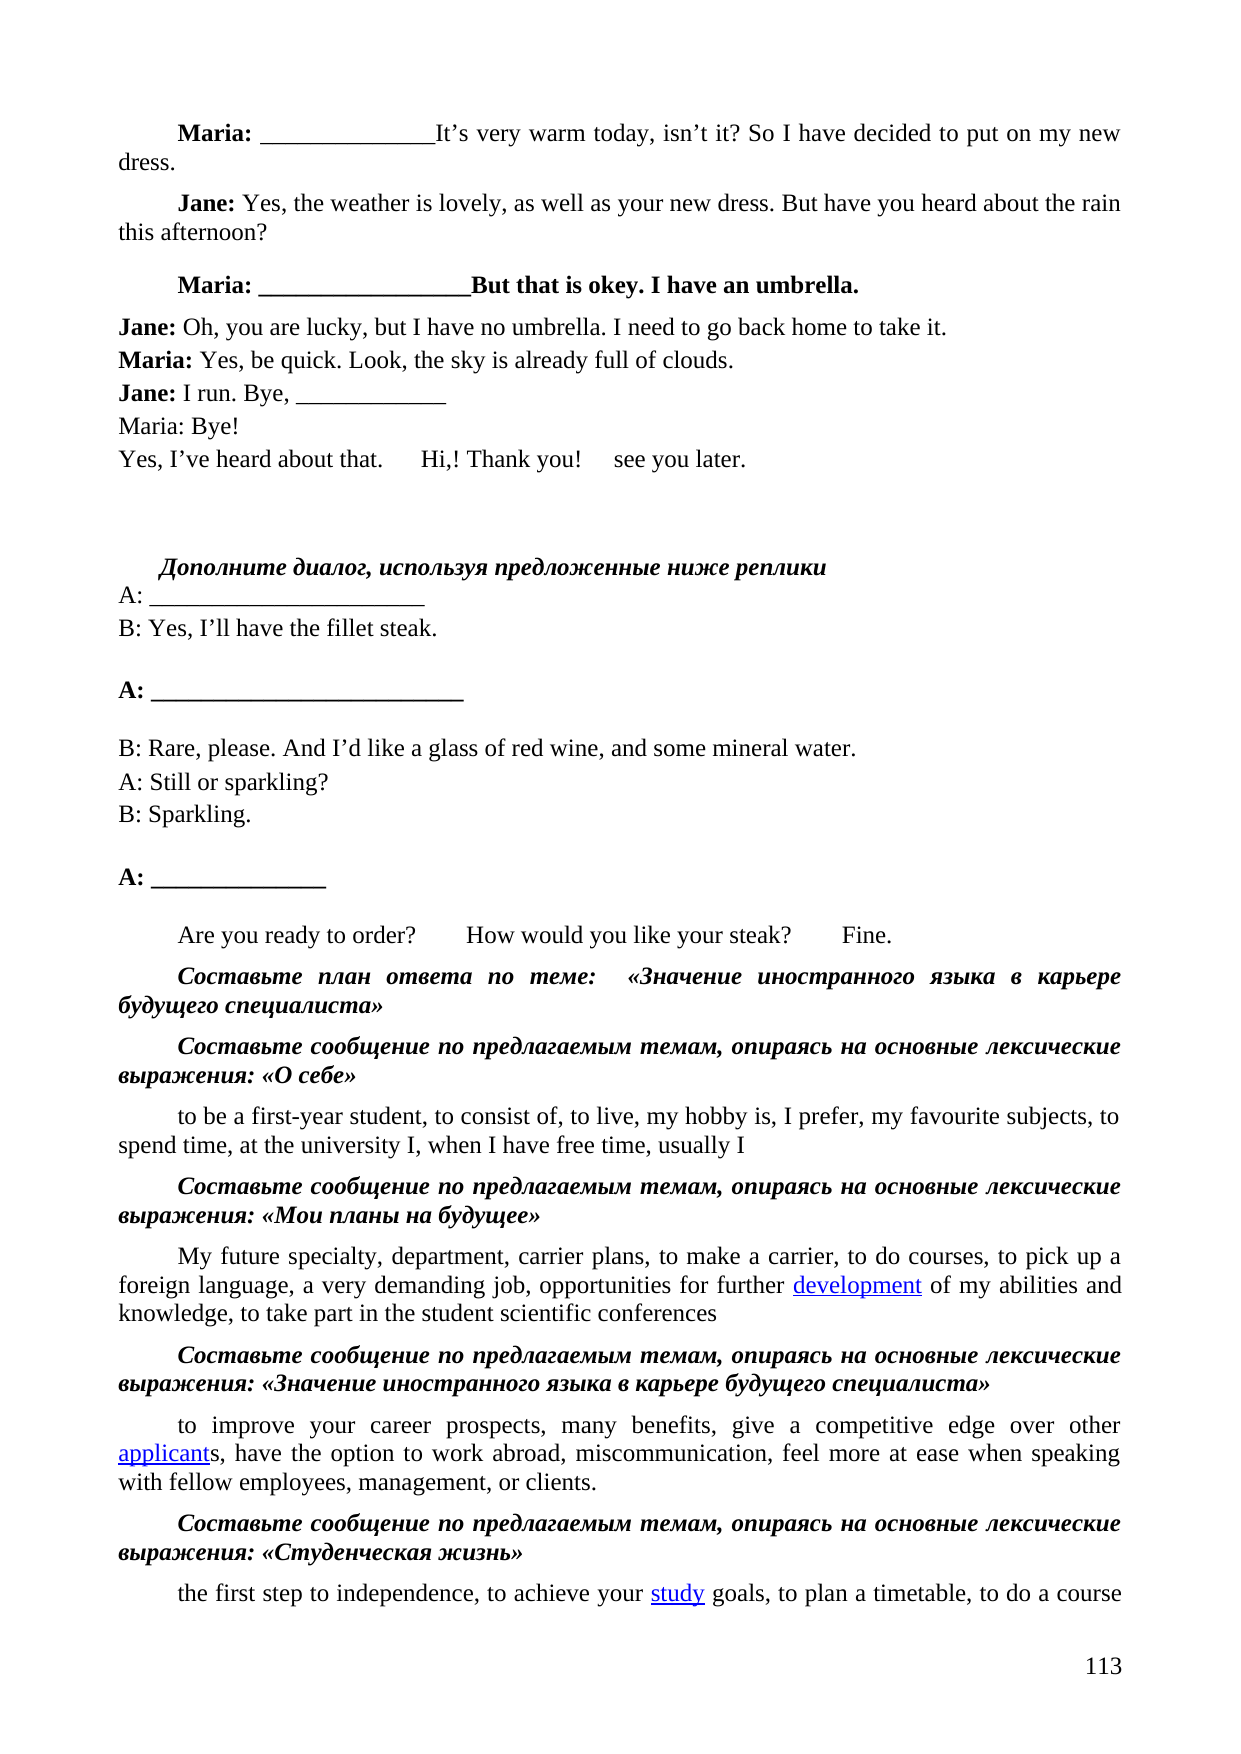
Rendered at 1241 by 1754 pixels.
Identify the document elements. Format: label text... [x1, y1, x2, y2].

list Jane: Oh, you are lucky, but I have no umbrella. I need to go back home to take it. [118, 312, 1122, 341]
subtitle А: _________________________ [118, 676, 1122, 704]
text Составьте сообщение по предлагаемым темам, опираясь на основные лексические выражения: «О себе» [118, 1031, 1122, 1088]
text Maria: ______________It’s very warm today, isn’t it? So I have decided to put on my new dress. [118, 118, 1122, 176]
text My future specialty, department, carrier plans, to make a carrier, to do courses, to pick up a foreign language, a very demanding job, opportunities for further development of my abilities and knowledge, to take part in the student scientific conferences [118, 1241, 1122, 1327]
text to improve your career prospects, many benefits, give a competitive edge over other applicants, have the option to work abroad, miscommunication, feel more at ease when speaking with fellow employees, management, or clients. [118, 1410, 1122, 1496]
text Составьте сообщение по предлагаемым темам, опираясь на основные лексические выражения: «Студенческая жизнь» [118, 1508, 1122, 1566]
text Составьте сообщение по предлагаемым темам, опираясь на основные лексические выражения: «Значение иностранного языка в карьере будущего специалиста» [118, 1340, 1122, 1397]
list Jane: I run. Bye, ____________ [118, 378, 1122, 407]
text Составьте план ответа по теме: «Значение иностранного языка в карьере будущего специалиста» [118, 961, 1122, 1018]
list А: Still or sparkling? [118, 767, 1122, 795]
subtitle Maria: _________________But that is okey. I have an umbrella. [177, 271, 1122, 299]
list В: Sparkling. [118, 799, 1122, 828]
text Are you ready to order? How would you like your steak? Fine. [118, 920, 1122, 948]
text Составьте сообщение по предлагаемым темам, опираясь на основные лексические выражения: «Мои планы на будущее» [118, 1171, 1122, 1228]
list А: ______________________ [118, 580, 1122, 609]
subtitle А: ______________ [118, 862, 1122, 891]
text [118, 1578, 1122, 1607]
text to be a first-year student, to consist of, to live, my hobby is, I prefer, my favourite subjects, to spend time, at the university I, when I have free time, usually I [118, 1101, 1122, 1158]
list Yes, I’ve heard about that. Hi,! Thank you! see you later. [118, 444, 1122, 473]
list В: Yes, I’ll have the fillet steak. [118, 613, 1122, 642]
list В: Rare, please. And I’d like a glass of red wine, and some mineral water. [118, 733, 1122, 762]
list Maria: Bye! [118, 411, 1122, 440]
subtitle Дополните диалог, используя предложенные ниже реплики [118, 552, 1122, 580]
text Jane: Yes, the weather is lovely, as well as your new dress. But have you heard about the rain this afternoon? [118, 188, 1122, 246]
list Maria: Yes, be quick. Look, the sky is already full of clouds. [118, 345, 1122, 374]
